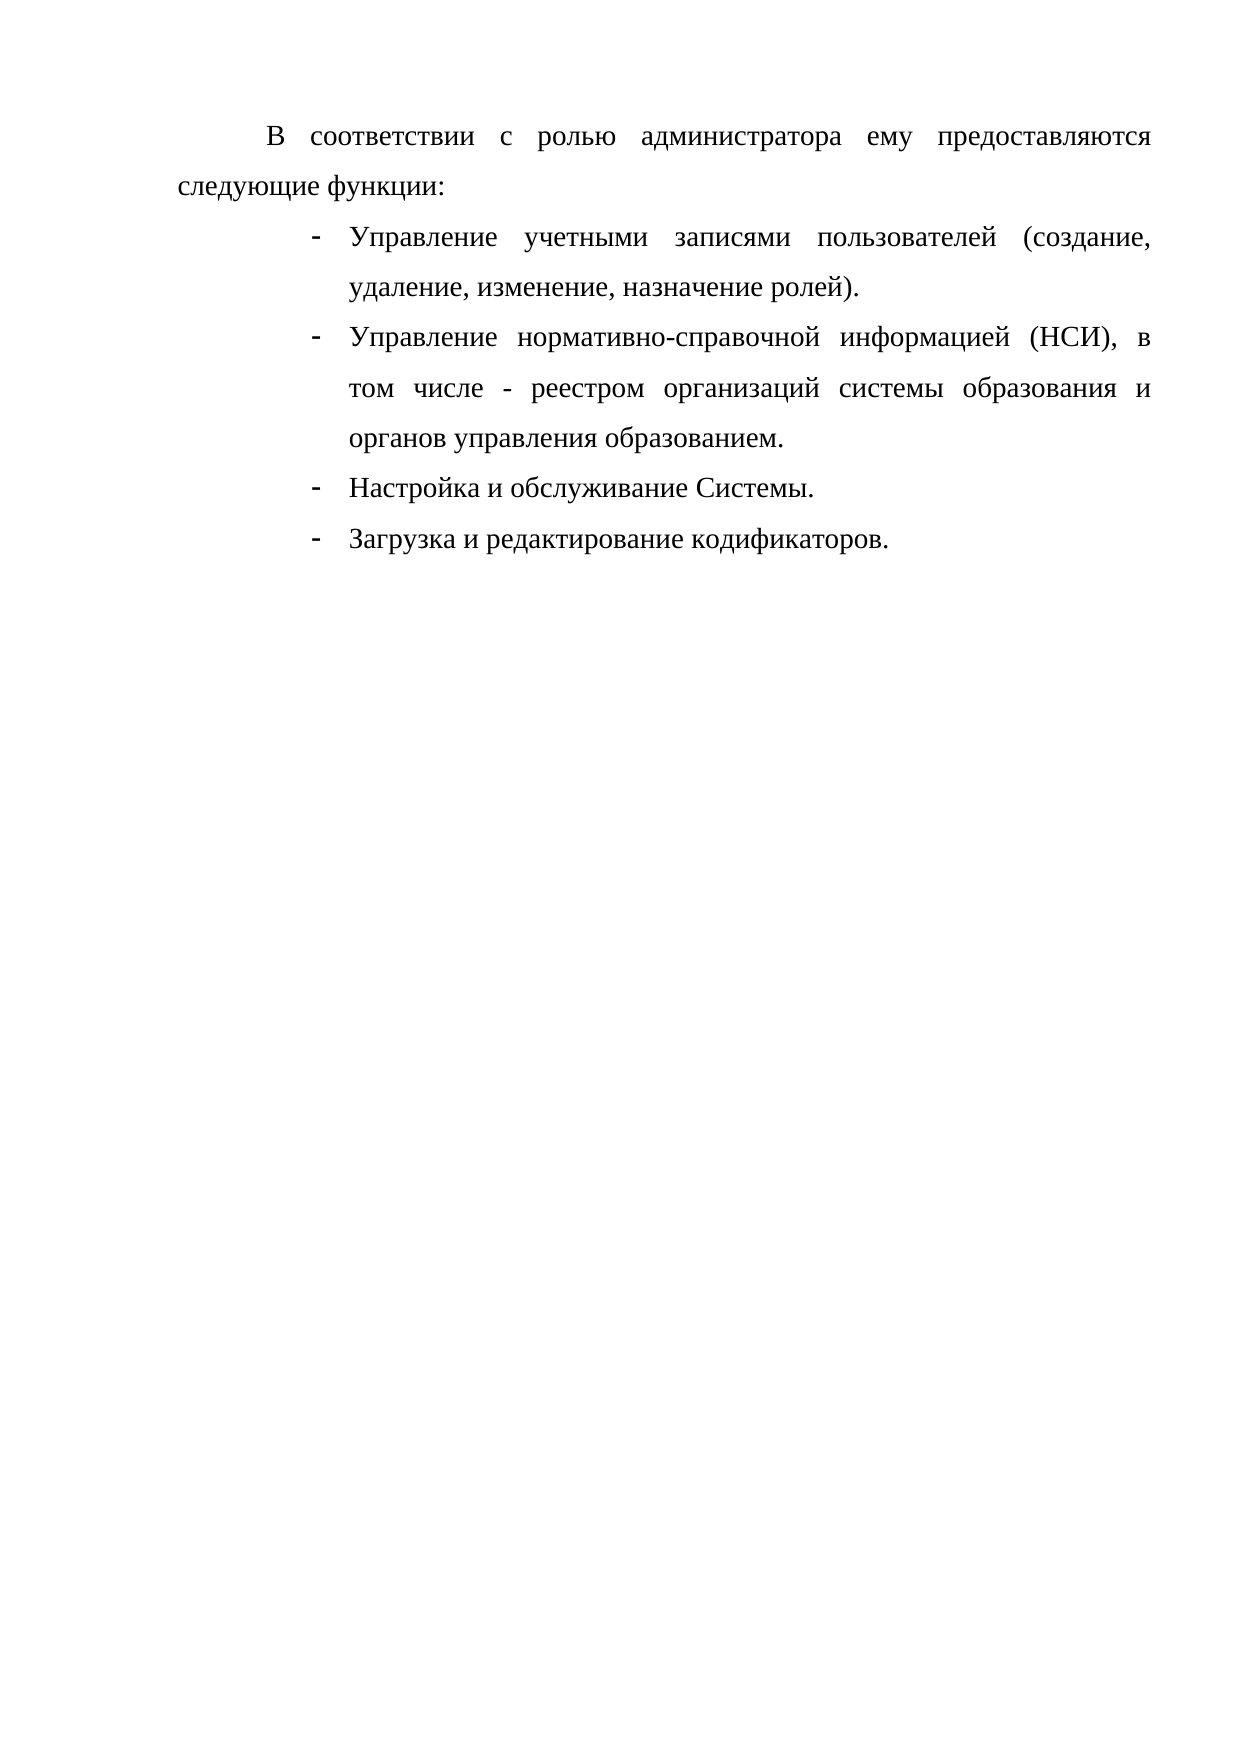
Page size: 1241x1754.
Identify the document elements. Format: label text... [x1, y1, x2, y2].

text В соответствии с ролью администратора ему предоставляются следующие функции: [177, 118, 1152, 202]
list Настройка и обслуживание Системы. [311, 471, 1152, 504]
list Управление учетными записями пользователей (создание, удаление, изменение, назначение ролей). [311, 219, 1152, 303]
list Управление нормативно-справочной информацией (НСИ), в том числе - реестром организаций системы образования и органов управления образованием. [311, 319, 1152, 454]
list Загрузка и редактирование кодификаторов. [311, 521, 1152, 554]
